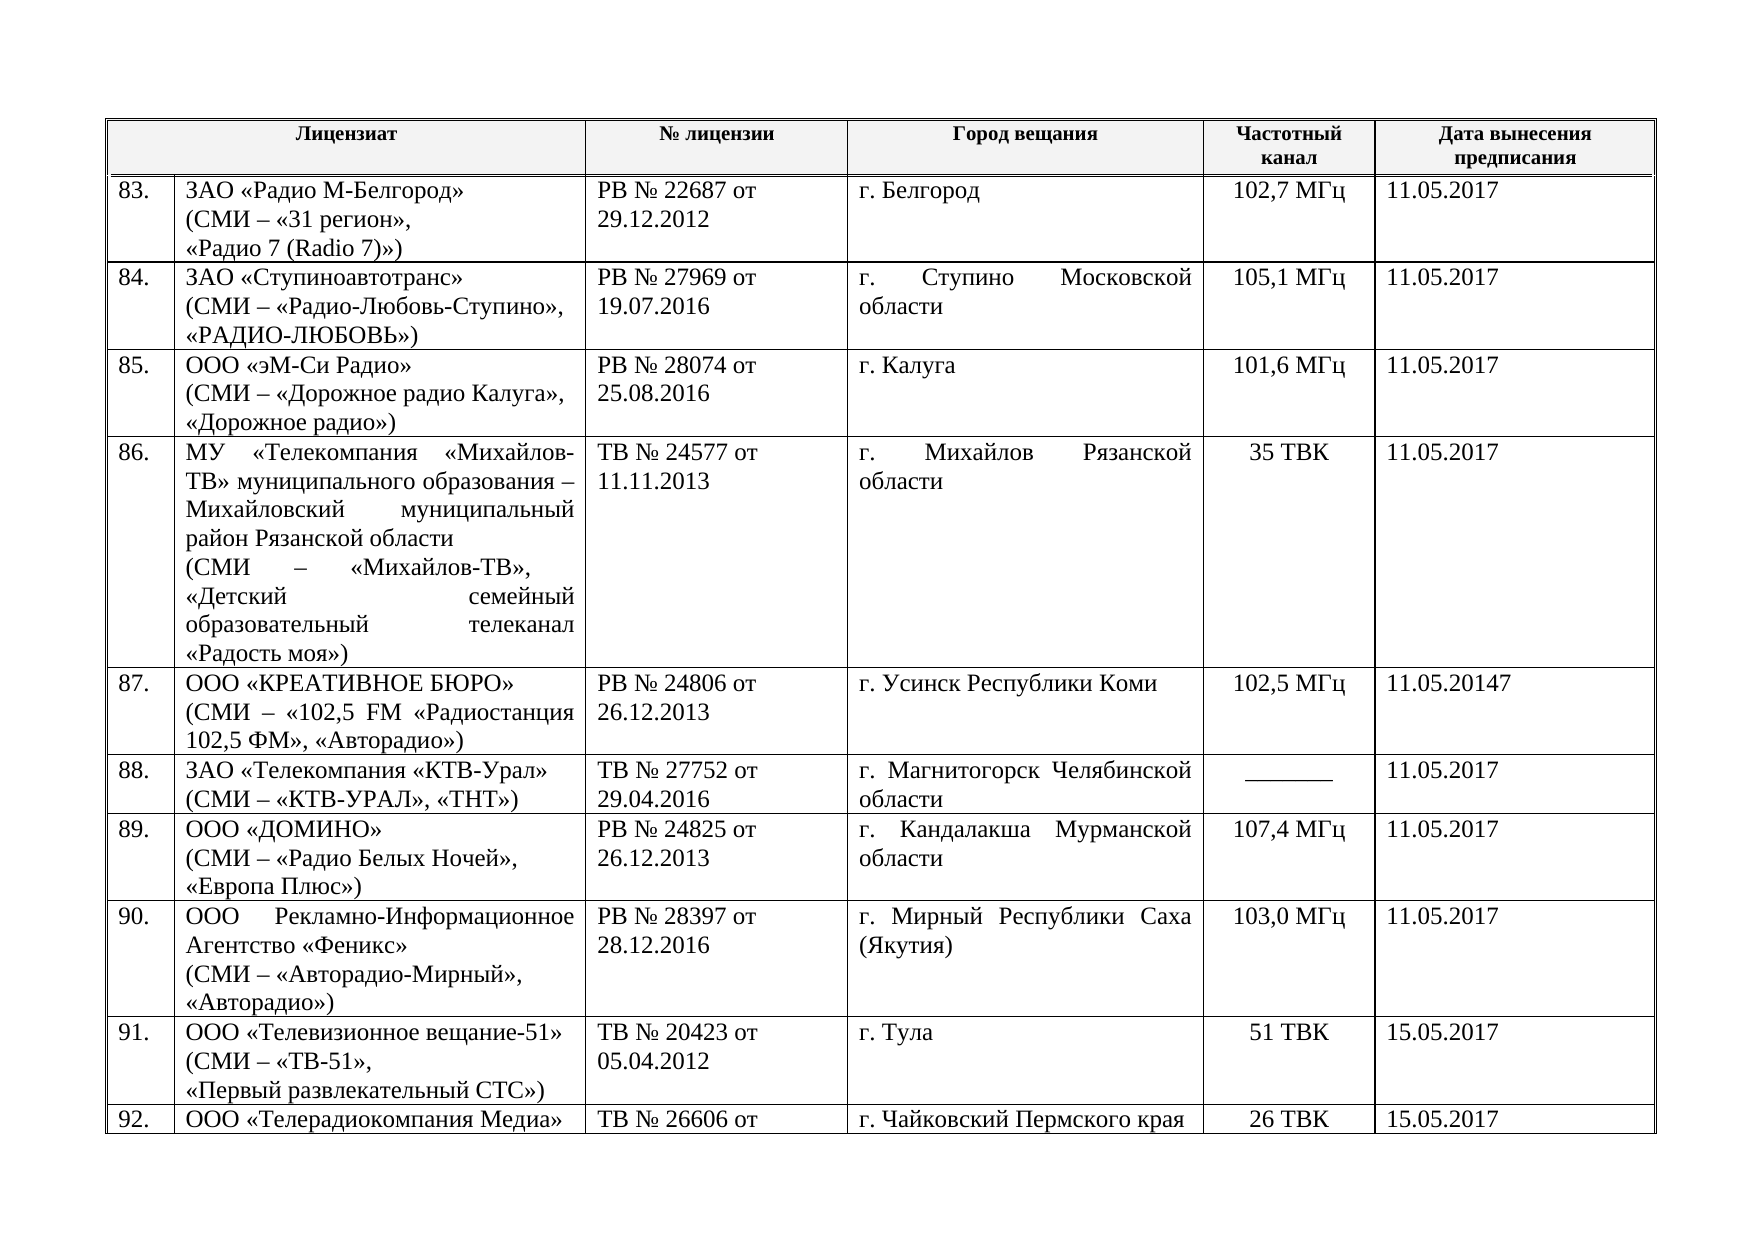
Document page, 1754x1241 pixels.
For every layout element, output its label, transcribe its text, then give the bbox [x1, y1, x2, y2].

table_cell РВ № 28074 от 25.08.2016 [586, 350, 847, 436]
table_cell РВ № 22687 от 29.12.2012 [586, 177, 847, 261]
table_cell РВ № 24825 от 26.12.2013 [586, 814, 847, 900]
table_cell 83. [107, 174, 174, 261]
table_cell ООО «КРЕАТИВНОЕ БЮРО» (СМИ – «102,5 FM «Радиостанция 102,5 ФМ», «Авторадио») [175, 668, 585, 754]
table_cell 91. [108, 1017, 174, 1103]
table_header Дата вынесения предписания [1376, 121, 1654, 174]
table_cell 102,5 МГц [1204, 668, 1374, 754]
table_cell г. Белгород [848, 177, 1203, 261]
table_cell г. Ступино Московской области [848, 263, 1203, 349]
table_cell ТВ № 24577 от 11.11.2013 [586, 437, 847, 667]
table_cell 107,4 МГц [1204, 814, 1374, 900]
table_header Частотный канал [1204, 121, 1374, 174]
table_cell 11.05.2017 [1376, 263, 1654, 349]
table_cell ТВ № 20423 от 05.04.2012 [586, 1017, 847, 1103]
table_cell 11.05.2017 [1376, 350, 1654, 436]
table_cell г. Мирный Республики Саха (Якутия) [848, 901, 1203, 1016]
table_cell 103,0 МГц [1204, 901, 1374, 1016]
table_cell 87. [108, 668, 174, 754]
table_cell ЗАО «Ступиноавтотранс» (СМИ – «Радио-Любовь-Ступино», «РАДИО-ЛЮБОВЬ») [175, 263, 585, 349]
table_cell ООО «эМ-Си Радио» (СМИ – «Дорожное радио Калуга», «Дорожное радио») [175, 350, 585, 436]
table_cell 92. [108, 1105, 174, 1133]
table_cell ТВ № 26606 от 24.04.2015 [586, 1105, 847, 1133]
table_cell 51 ТВК [1204, 1017, 1374, 1103]
table_cell РВ № 27969 от 19.07.2016 [586, 263, 847, 349]
table_cell 11.05.20147 [1376, 668, 1654, 754]
table_cell 86. [108, 437, 174, 667]
table_cell 15.05.2017 [1376, 1105, 1654, 1133]
table_cell ООО «Телевизионное вещание-51» (СМИ – «ТВ-51», «Первый развлекательный СТС») [175, 1017, 585, 1103]
table_cell ЗАО «Телекомпания «КТВ-Урал» (СМИ – «КТВ-УРАЛ», «ТНТ») [175, 755, 585, 813]
table_cell 11.05.2017 [1376, 814, 1654, 900]
table_header № лицензии [586, 121, 847, 174]
table_cell г. Усинск Республики Коми [848, 668, 1203, 754]
table_cell г. Магнитогорск Челябинской области [848, 755, 1203, 813]
table_cell 11.05.2017 [1376, 437, 1654, 667]
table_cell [175, 1105, 585, 1133]
table_cell г. Чайковский Пермского края [848, 1105, 1203, 1133]
table_cell 11.05.2017 [1376, 174, 1656, 261]
table_cell 35 ТВК [1204, 437, 1374, 667]
table_cell 15.05.2017 [1376, 1017, 1654, 1103]
table_header Лицензиат [108, 121, 585, 174]
table_cell _______ [1204, 755, 1374, 813]
table_cell ЗАО «Радио М-Белгород» (СМИ – «31 регион», «Радио 7 (Radio 7)») [175, 177, 585, 261]
table_cell 88. [108, 755, 174, 813]
table_cell 85. [108, 350, 174, 436]
table_cell МУ «Телекомпания «Михайлов-ТВ» муниципального образования – Михайловский муниципальный район Рязанской области (СМИ – «Михайлов-ТВ», «Детский семейный образовательный телеканал «Радость моя») [175, 437, 585, 667]
table_cell 11.05.2017 [1376, 755, 1654, 813]
table_cell 84. [108, 263, 174, 349]
table_cell 26 ТВК [1204, 1105, 1374, 1133]
table_header Город вещания [848, 121, 1203, 174]
table_cell 90. [108, 901, 174, 1016]
table_cell г. Кандалакша Мурманской области [848, 814, 1203, 900]
table_cell 105,1 МГц [1204, 263, 1374, 349]
table_cell 11.05.2017 [1376, 901, 1654, 1016]
table_cell г. Тула [848, 1017, 1203, 1103]
table_cell ТВ № 27752 от 29.04.2016 [586, 755, 847, 813]
table_cell г. Калуга [848, 350, 1203, 436]
table_cell 101,6 МГц [1204, 350, 1374, 436]
table_cell 89. [108, 814, 174, 900]
table_cell 102,7 МГц [1204, 177, 1374, 261]
table_cell г. Михайлов Рязанской области [848, 437, 1203, 667]
table_cell ООО Рекламно-Информационное Агентство «Феникс» (СМИ – «Авторадио-Мирный», «Авторадио») [175, 901, 585, 1016]
table_cell РВ № 28397 от 28.12.2016 [586, 901, 847, 1016]
table_cell ООО «ДОМИНО» (СМИ – «Радио Белых Ночей», «Европа Плюс») [175, 814, 585, 900]
table_cell РВ № 24806 от 26.12.2013 [586, 668, 847, 754]
